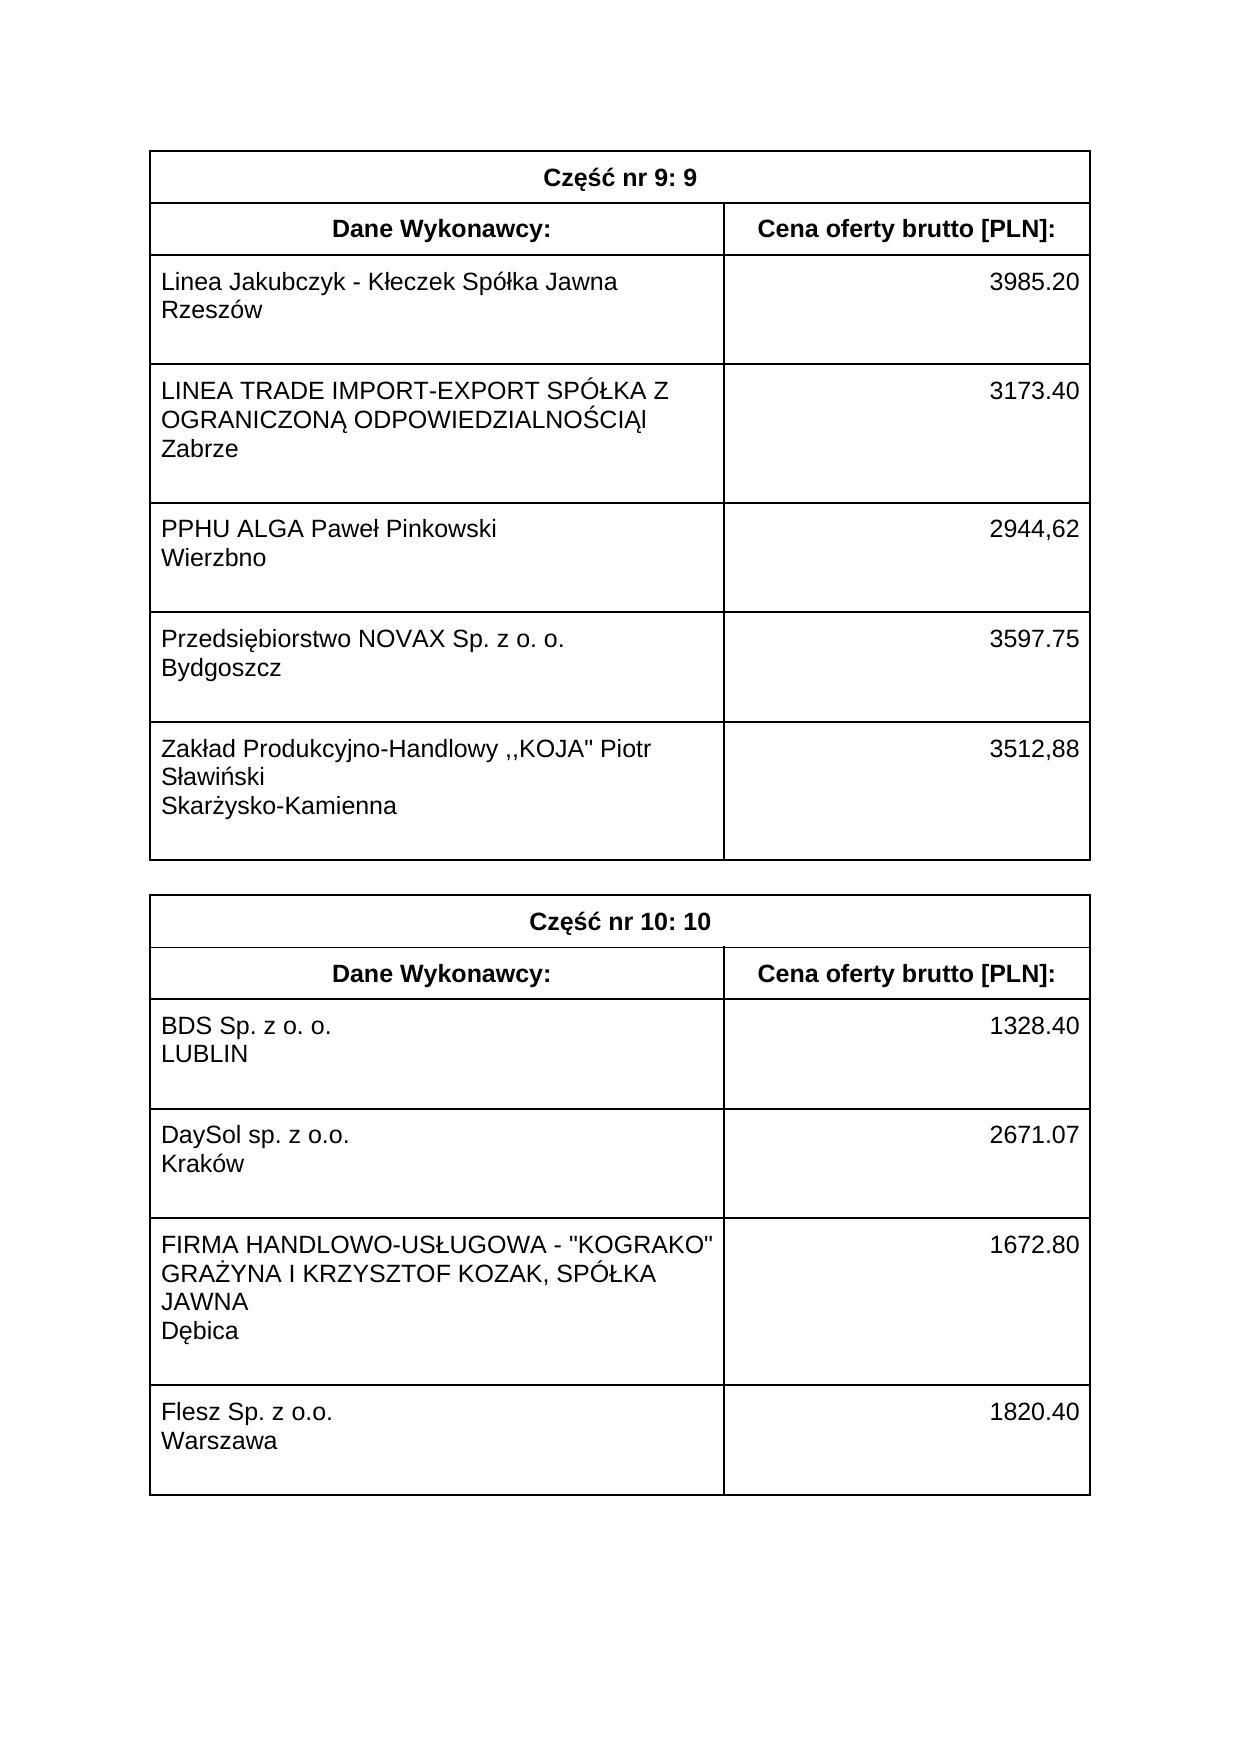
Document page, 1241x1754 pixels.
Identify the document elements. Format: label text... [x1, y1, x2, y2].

table_cell 3512,88 [725, 723, 1089, 859]
table_cell 1820.40 [725, 1386, 1089, 1494]
table_cell Zakład Produkcyjno-Handlowy ,,KOJA" Piotr Sławiński Skarżysko-Kamienna [151, 723, 723, 859]
table_cell Linea Jakubczyk - Kłeczek Spółka Jawna Rzeszów [151, 256, 723, 363]
table_cell BDS Sp. z o. o. LUBLIN [151, 1000, 723, 1108]
table_cell 1672.80 [725, 1219, 1089, 1384]
table_header [151, 948, 723, 998]
table_header [725, 948, 1089, 998]
table_cell FIRMA HANDLOWO-USŁUGOWA - "KOGRAKO" GRAŻYNA I KRZYSZTOF KOZAK, SPÓŁKA JAWNA Dębica [151, 1219, 723, 1384]
table_header [725, 204, 1089, 254]
table_cell DaySol sp. z o.o. Kraków [151, 1110, 723, 1217]
table_cell Przedsiębiorstwo NOVAX Sp. z o. o. Bydgoszcz [151, 613, 723, 721]
table_cell 2671.07 [725, 1110, 1089, 1217]
table_cell 1328.40 [725, 1000, 1089, 1108]
table_cell 3985.20 [725, 256, 1089, 363]
table_cell 2944,62 [725, 504, 1089, 611]
table_cell PPHU ALGA Paweł Pinkowski Wierzbno [151, 504, 723, 611]
table_header [151, 152, 1089, 202]
table_header [151, 896, 1089, 947]
table_header [151, 204, 723, 254]
table_cell 3597.75 [725, 613, 1089, 721]
table_cell LINEA TRADE IMPORT-EXPORT SPÓŁKA Z OGRANICZONĄ ODPOWIEDZIALNOŚCIĄl Zabrze [151, 365, 723, 502]
table_cell Flesz Sp. z o.o. Warszawa [151, 1386, 723, 1494]
table_cell 3173.40 [725, 365, 1089, 502]
